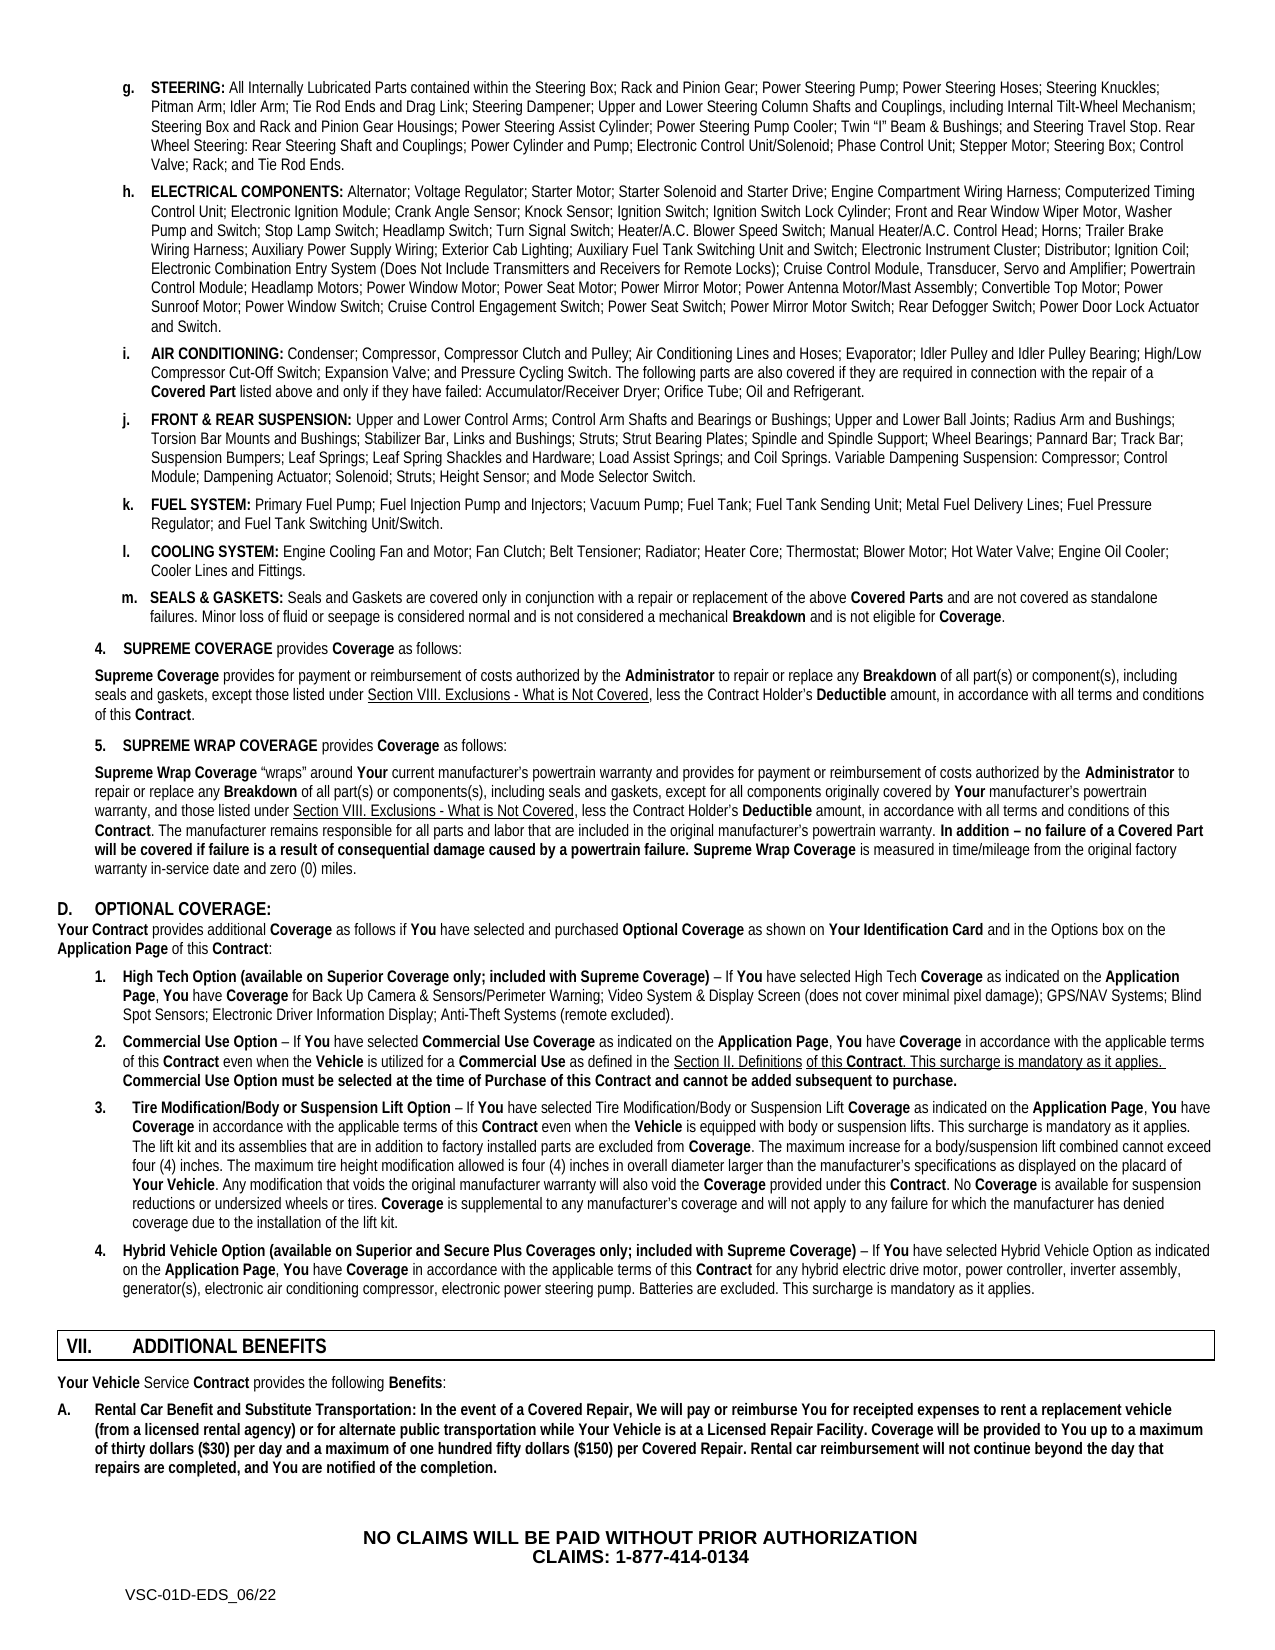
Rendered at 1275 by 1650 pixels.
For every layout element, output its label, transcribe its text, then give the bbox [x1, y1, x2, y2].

text VII. ADDITIONAL BENEFITS [58, 1331, 1214, 1359]
list Hybrid Vehicle Option (available on Superior and Secure Plus Coverages only; included with Supreme Coverage) – If You have selected Hybrid Vehicle Option as indicated on the Application Page, You have Coverage in accordance with the applicable terms of this Contract for any hybrid electric drive motor, power controller, inverter assembly, generator(s), electronic air conditioning compressor, electronic power steering pump. Batteries are excluded. This surcharge is mandatory as it applies. [94, 1241, 1212, 1298]
list Commercial Use Option – If You have selected Commercial Use Coverage as indicated on the Application Page, You have Coverage in accordance with the applicable terms of this Contract even when the Vehicle is utilized for a Commercial Use as defined in the Section II. Definitions of this Contract. This surcharge is mandatory as it applies. Commercial Use Option must be selected at the time of Purchase of this Contract and cannot be added subsequent to purchase. [94, 1032, 1212, 1090]
list STEERING: All Internally Lubricated Parts contained within the Steering Box; Rack and Pinion Gear; Power Steering Pump; Power Steering Hoses; Steering Knuckles; Pitman Arm; Idler Arm; Tie Rod Ends and Drag Link; Steering Dampener; Upper and Lower Steering Column Shafts and Couplings, including Internal Tilt-Wheel Mechanism; Steering Box and Rack and Pinion Gear Housings; Power Steering Assist Cylinder; Power Steering Pump Cooler; Twin “I” Beam & Bushings; and Steering Travel Stop. Rear Wheel Steering: Rear Steering Shaft and Couplings; Power Cylinder and Pump; Electronic Control Unit/Solenoid; Phase Control Unit; Stepper Motor; Steering Box; Control Valve; Rack; and Tie Rod Ends. [122, 78, 1206, 174]
list SEALS & GASKETS: Seals and Gaskets are covered only in conjunction with a repair or replacement of the above Covered Parts and are not covered as standalone failures. Minor loss of fluid or seepage is considered normal and is not considered a mechanical Breakdown and is not eligible for Coverage. [121, 588, 1206, 626]
list ELECTRICAL COMPONENTS: Alternator; Voltage Regulator; Starter Motor; Starter Solenoid and Starter Drive; Engine Compartment Wiring Harness; Computerized Timing Control Unit; Electronic Ignition Module; Crank Angle Sensor; Knock Sensor; Ignition Switch; Ignition Switch Lock Cylinder; Front and Rear Window Wiper Motor, Washer Pump and Switch; Stop Lamp Switch; Headlamp Switch; Turn Signal Switch; Heater/A.C. Blower Speed Switch; Manual Heater/A.C. Control Head; Horns; Trailer Brake Wiring Harness; Auxiliary Power Supply Wiring; Exterior Cab Lighting; Auxiliary Fuel Tank Switching Unit and Switch; Electronic Instrument Cluster; Distributor; Ignition Coil; Electronic Combination Entry System (Does Not Include Transmitters and Receivers for Remote Locks); Cruise Control Module, Transducer, Servo and Amplifier; Powertrain Control Module; Headlamp Motors; Power Window Motor; Power Seat Motor; Power Mirror Motor; Power Antenna Motor/Mast Assembly; Convertible Top Motor; Power Sunroof Motor; Power Window Switch; Cruise Control Engagement Switch; Power Seat Switch; Power Mirror Motor Switch; Rear Defogger Switch; Power Door Lock Actuator and Switch. [122, 182, 1206, 336]
text Your Contract provides additional Coverage as follows if You have selected and purchased Optional Coverage as shown on Your Identification Card and in the Options box on the Application Page of this Contract: [57, 920, 1206, 958]
list Supreme Wrap Coverage “wraps” around Your current manufacturer’s powertrain warranty and provides for payment or reimbursement of costs authorized by the Administrator to repair or replace any Breakdown of all part(s) or components(s), including seals and gaskets, except for all components originally covered by Your manufacturer’s powertrain warranty, and those listed under Section VIII. Exclusions - What is Not Covered, less the Contract Holder’s Deductible amount, in accordance with all terms and conditions of this Contract. The manufacturer remains responsible for all parts and labor that are included in the original manufacturer’s powertrain warranty. In addition – no failure of a Covered Part will be covered if failure is a result of consequential damage caused by a powertrain failure. Supreme Wrap Coverage is measured in time/mileage from the original factory warranty in-service date and zero (0) miles. [94, 763, 1206, 878]
text Your Vehicle Service Contract provides the following Benefits: [57, 1373, 1206, 1392]
list SUPREME COVERAGE provides Coverage as follows: [94, 638, 1206, 658]
list OPTIONAL COVERAGE: [57, 898, 1206, 920]
list FUEL SYSTEM: Primary Fuel Pump; Fuel Injection Pump and Injectors; Vacuum Pump; Fuel Tank; Fuel Tank Sending Unit; Metal Fuel Delivery Lines; Fuel Pressure Regulator; and Fuel Tank Switching Unit/Switch. [122, 495, 1206, 533]
list Supreme Coverage provides for payment or reimbursement of costs authorized by the Administrator to repair or replace any Breakdown of all part(s) or component(s), including seals and gaskets, except those listed under Section VIII. Exclusions - What is Not Covered, less the Contract Holder’s Deductible amount, in accordance with all terms and conditions of this Contract. [94, 666, 1206, 723]
list AIR CONDITIONING: Condenser; Compressor, Compressor Clutch and Pulley; Air Conditioning Lines and Hoses; Evaporator; Idler Pulley and Idler Pulley Bearing; High/Low Compressor Cut-Off Switch; Expansion Valve; and Pressure Cycling Switch. The following parts are also covered if they are required in connection with the repair of a Covered Part listed above and only if they have failed: Accumulator/Receiver Dryer; Orifice Tube; Oil and Refrigerant. [122, 344, 1206, 401]
list FRONT & REAR SUSPENSION: Upper and Lower Control Arms; Control Arm Shafts and Bearings or Bushings; Upper and Lower Ball Joints; Radius Arm and Bushings; Torsion Bar Mounts and Bushings; Stabilizer Bar, Links and Bushings; Struts; Strut Bearing Plates; Spindle and Spindle Support; Wheel Bearings; Pannard Bar; Track Bar; Suspension Bumpers; Leaf Springs; Leaf Spring Shackles and Hardware; Load Assist Springs; and Coil Springs. Variable Dampening Suspension: Compressor; Control Module; Dampening Actuator; Solenoid; Struts; Height Sensor; and Mode Selector Switch. [122, 410, 1206, 486]
list SUPREME WRAP COVERAGE provides Coverage as follows: [94, 735, 1206, 754]
list Tire Modification/Body or Suspension Lift Option – If You have selected Tire Modification/Body or Suspension Lift Coverage as indicated on the Application Page, You have Coverage in accordance with the applicable terms of this Contract even when the Vehicle is equipped with body or suspension lifts. This surcharge is mandatory as it applies. The lift kit and its assemblies that are in addition to factory installed parts are excluded from Coverage. The maximum increase for a body/suspension lift combined cannot exceed four (4) inches. The maximum tire height modification allowed is four (4) inches in overall diameter larger than the manufacturer’s specifications as displayed on the placard of Your Vehicle. Any modification that voids the original manufacturer warranty will also void the Coverage provided under this Contract. No Coverage is available for suspension reductions or undersized wheels or tires. Coverage is supplemental to any manufacturer’s coverage and will not apply to any failure for which the manufacturer has denied coverage due to the installation of the lift kit. [94, 1098, 1212, 1232]
list COOLING SYSTEM: Engine Cooling Fan and Motor; Fan Clutch; Belt Tensioner; Radiator; Heater Core; Thermostat; Blower Motor; Hot Water Valve; Engine Oil Cooler; Cooler Lines and Fittings. [122, 541, 1206, 580]
list High Tech Option (available on Superior Coverage only; included with Supreme Coverage) – If You have selected High Tech Coverage as indicated on the Application Page, You have Coverage for Back Up Camera & Sensors/Perimeter Warning; Video System & Display Screen (does not cover minimal pixel damage); GPS/NAV Systems; Blind Spot Sensors; Electronic Driver Information Display; Anti-Theft Systems (remote excluded). [94, 966, 1212, 1024]
list Rental Car Benefit and Substitute Transportation: In the event of a Covered Repair, We will pay or reimburse You for receipted expenses to rent a replacement vehicle (from a licensed rental agency) or for alternate public transportation while Your Vehicle is at a Licensed Repair Facility. Coverage will be provided to You up to a maximum of thirty dollars ($30) per day and a maximum of one hundred fifty dollars ($150) per Covered Repair. Rental car reimbursement will not continue beyond the day that repairs are completed, and You are notified of the completion. [57, 1400, 1206, 1477]
